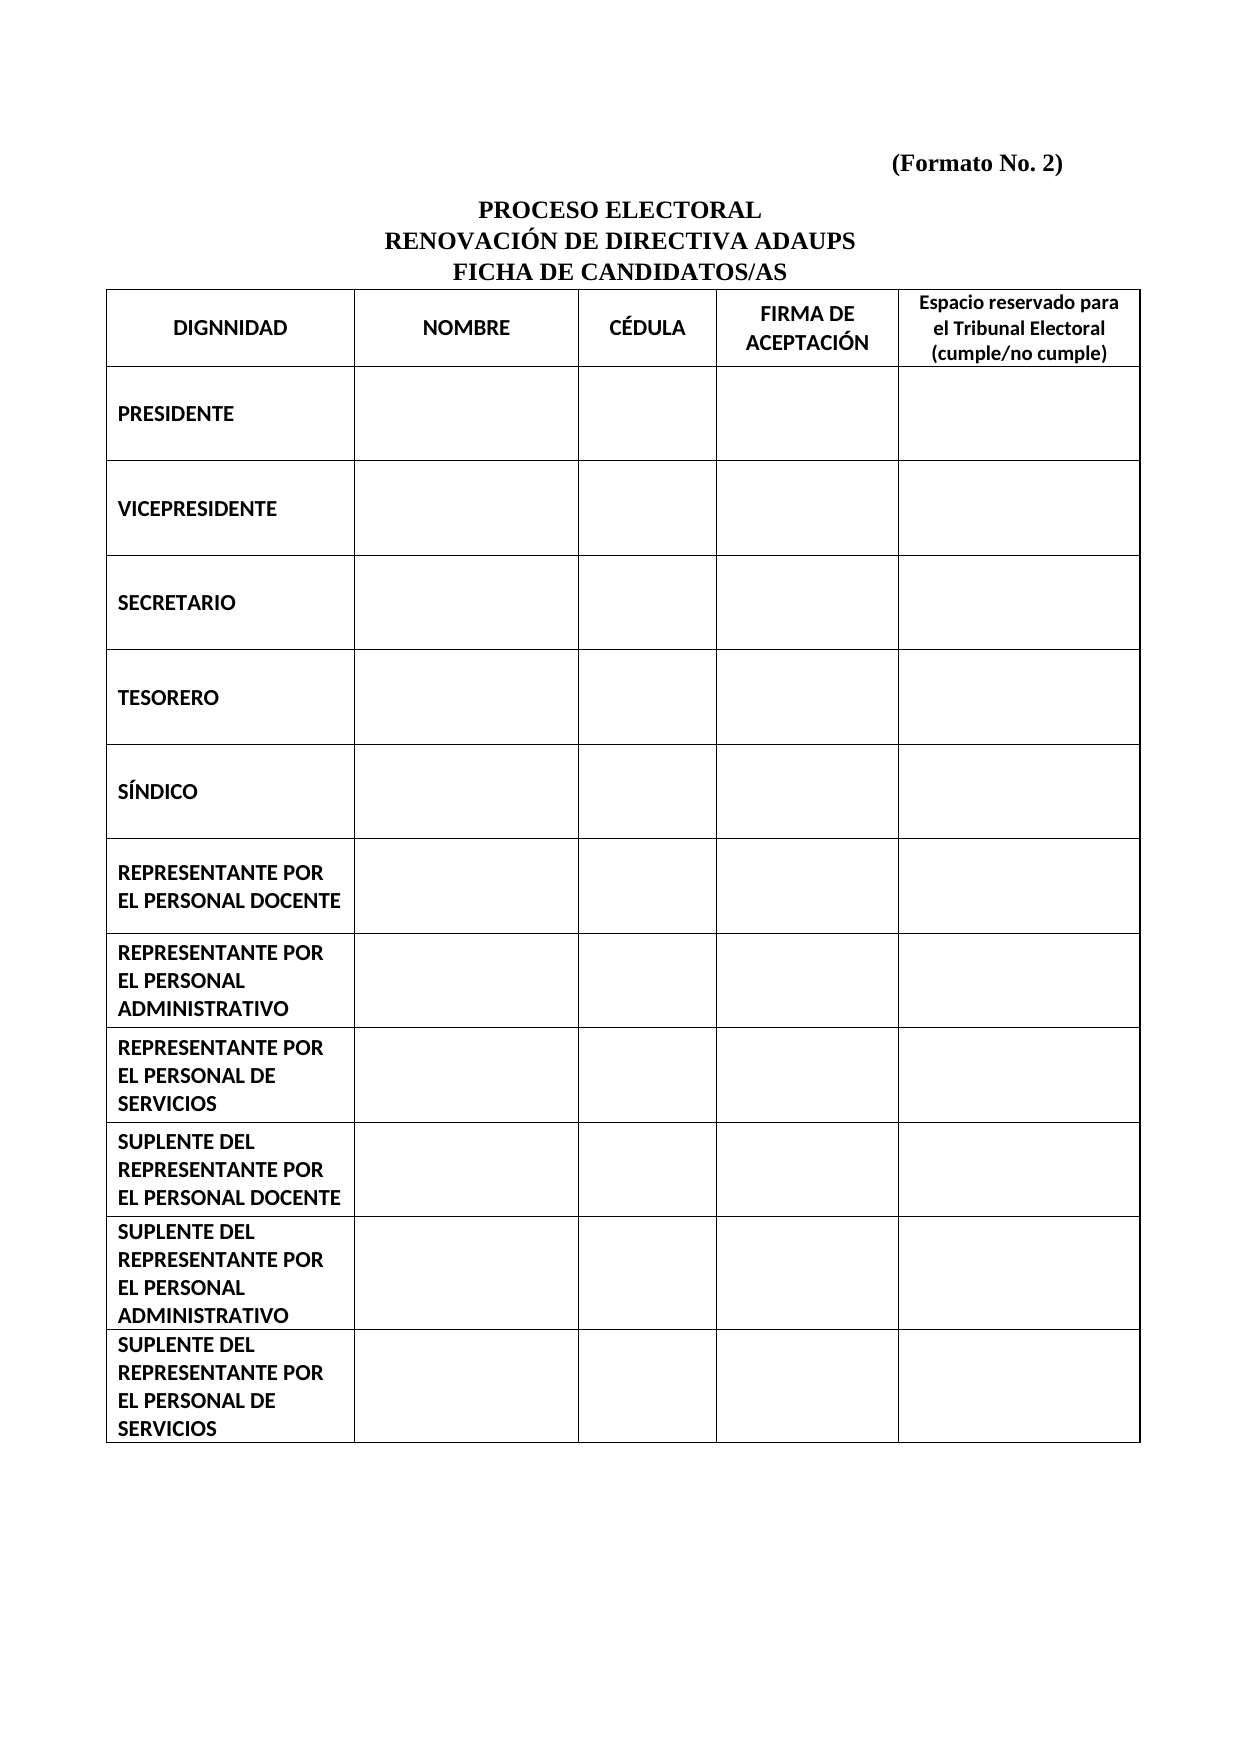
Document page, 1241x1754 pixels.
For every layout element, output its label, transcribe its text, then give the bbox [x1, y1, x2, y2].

table_cell SÍNDICO [107, 745, 354, 838]
table_header Espacio reservado para el Tribunal Electoral (cumple/no cumple) [899, 290, 1139, 366]
table_cell [717, 745, 898, 838]
table_cell [717, 461, 898, 555]
table_cell SUPLENTE DEL REPRESENTANTE POR EL PERSONAL ADMINISTRATIVO [107, 1217, 354, 1329]
table_cell [899, 745, 1139, 838]
table_cell [717, 1123, 898, 1216]
table_cell SUPLENTE DEL REPRESENTANTE POR EL PERSONAL DOCENTE [107, 1123, 354, 1216]
table_cell [355, 1028, 578, 1122]
table_cell [355, 650, 578, 744]
table_cell [355, 1217, 578, 1329]
table_cell [899, 650, 1139, 744]
table_cell [579, 1123, 716, 1216]
table_header FIRMA DE ACEPTACIÓN [717, 290, 898, 366]
table_cell [579, 650, 716, 744]
table_cell [717, 1330, 898, 1442]
table_cell [899, 367, 1139, 460]
text FICHA DE CANDIDATOS/AS [177, 257, 1063, 286]
table_cell [579, 367, 716, 460]
table_cell [717, 556, 898, 649]
table_cell [899, 1330, 1139, 1442]
table_cell [355, 367, 578, 460]
table_cell [355, 1330, 578, 1442]
table_cell TESORERO [107, 650, 354, 744]
table_cell [717, 650, 898, 744]
table_cell [579, 839, 716, 933]
table_cell [899, 1217, 1139, 1329]
table_header NOMBRE [355, 290, 578, 366]
table_cell SUPLENTE DEL REPRESENTANTE POR EL PERSONAL DE SERVICIOS [107, 1330, 354, 1442]
table_cell [579, 556, 716, 649]
table_cell VICEPRESIDENTE [107, 461, 354, 555]
table_cell [899, 1028, 1139, 1122]
table_cell [579, 1028, 716, 1122]
table_cell SECRETARIO [107, 556, 354, 649]
table_cell [579, 1330, 716, 1442]
table_header DIGNNIDAD [107, 290, 354, 366]
table_cell [899, 1123, 1139, 1216]
table_cell [579, 934, 716, 1027]
table_cell [717, 934, 898, 1027]
table_cell REPRESENTANTE POR EL PERSONAL DE SERVICIOS [107, 1028, 354, 1122]
table_cell [899, 556, 1139, 649]
table_cell [717, 839, 898, 933]
table_cell [899, 839, 1139, 933]
table_cell [579, 461, 716, 555]
text RENOVACIÓN DE DIRECTIVA ADAUPS [177, 226, 1063, 255]
table_cell [355, 461, 578, 555]
table_header CÉDULA [579, 290, 716, 366]
text (Formato No. 2) [177, 148, 1063, 176]
table_cell [355, 556, 578, 649]
table_cell REPRESENTANTE POR EL PERSONAL DOCENTE [107, 839, 354, 933]
table_cell PRESIDENTE [107, 367, 354, 460]
table_cell REPRESENTANTE POR EL PERSONAL ADMINISTRATIVO [107, 934, 354, 1027]
table_cell [717, 1217, 898, 1329]
text PROCESO ELECTORAL [177, 195, 1063, 224]
table_cell [717, 1028, 898, 1122]
table_cell [579, 745, 716, 838]
table_cell [899, 461, 1139, 555]
table_cell [899, 934, 1139, 1027]
table_cell [355, 1123, 578, 1216]
table_cell [717, 367, 898, 460]
table_cell [355, 934, 578, 1027]
table_cell [355, 745, 578, 838]
table_cell [355, 839, 578, 933]
table_cell [579, 1217, 716, 1329]
